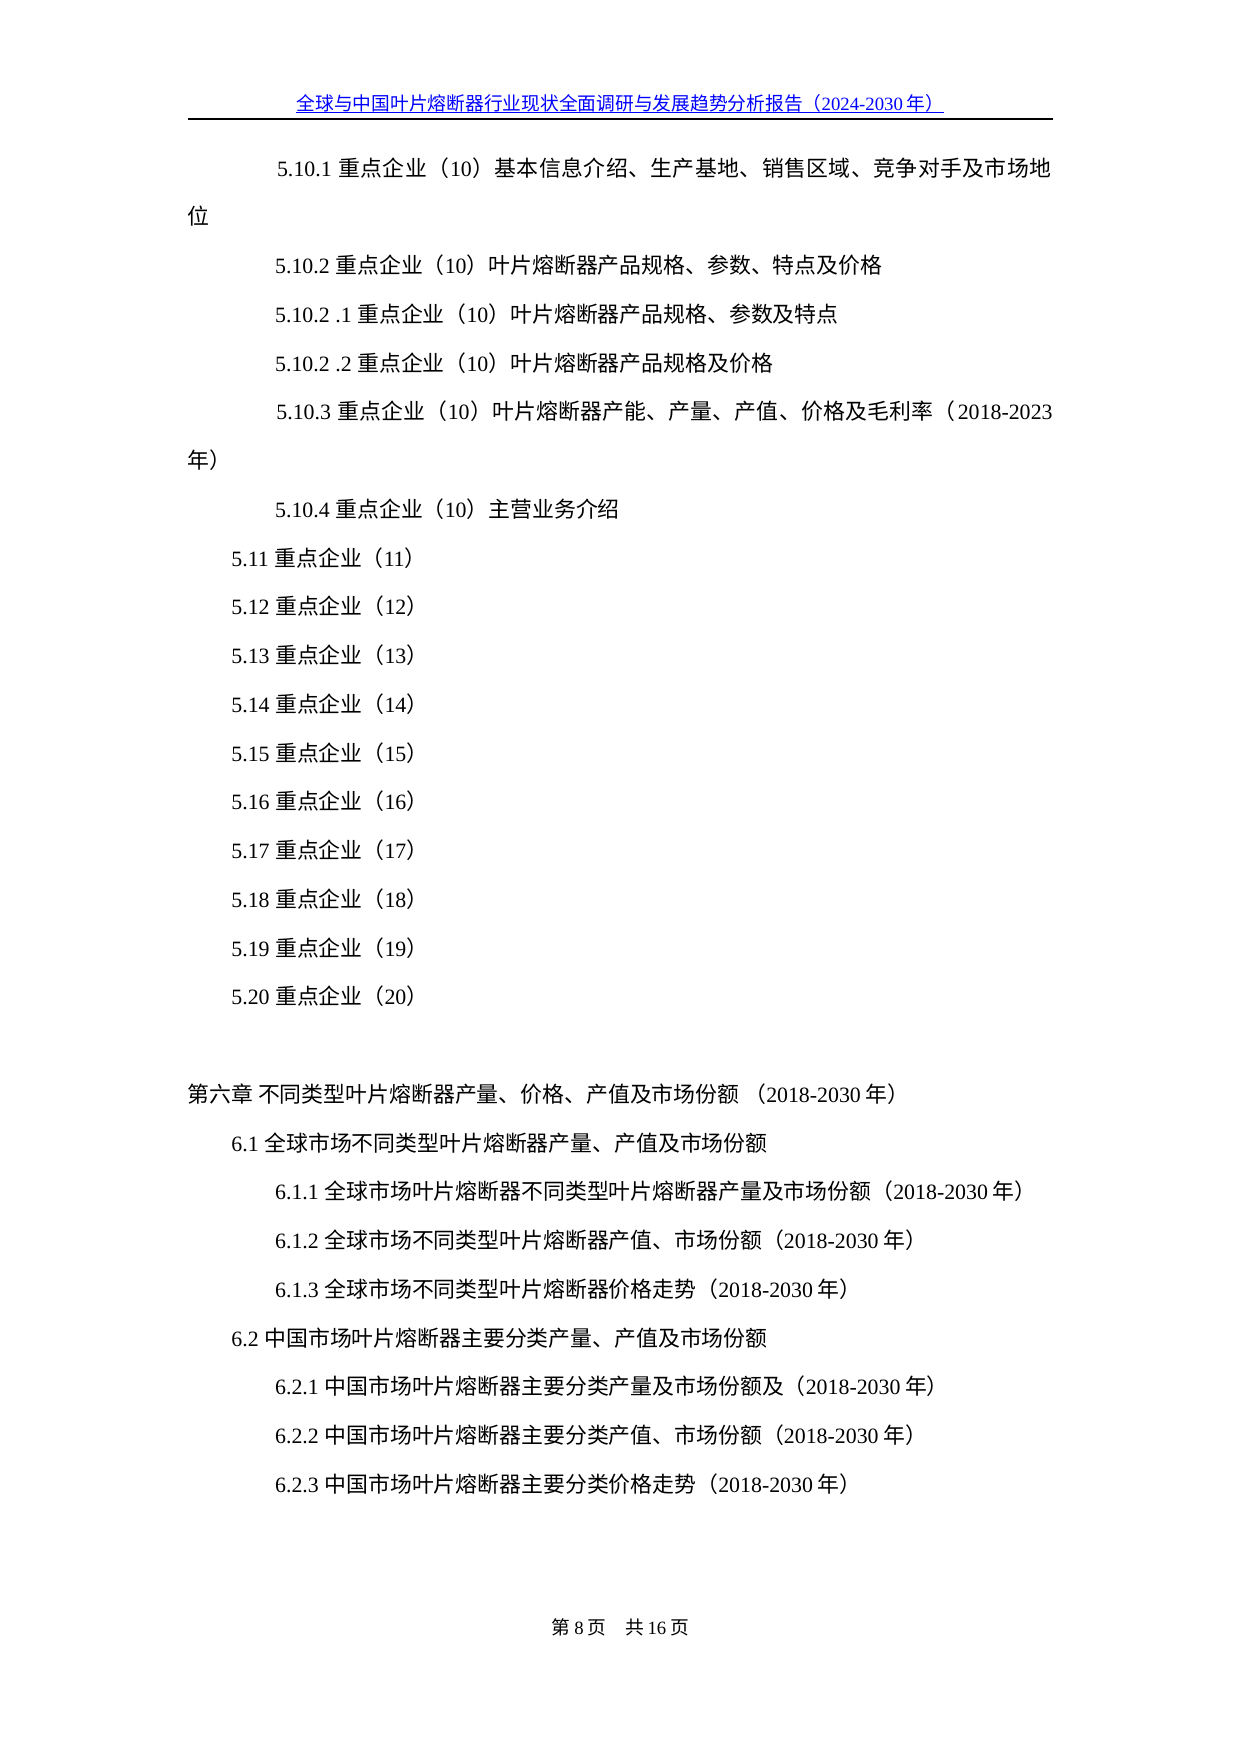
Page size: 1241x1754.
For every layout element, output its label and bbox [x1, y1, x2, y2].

text [187, 150, 1053, 1499]
